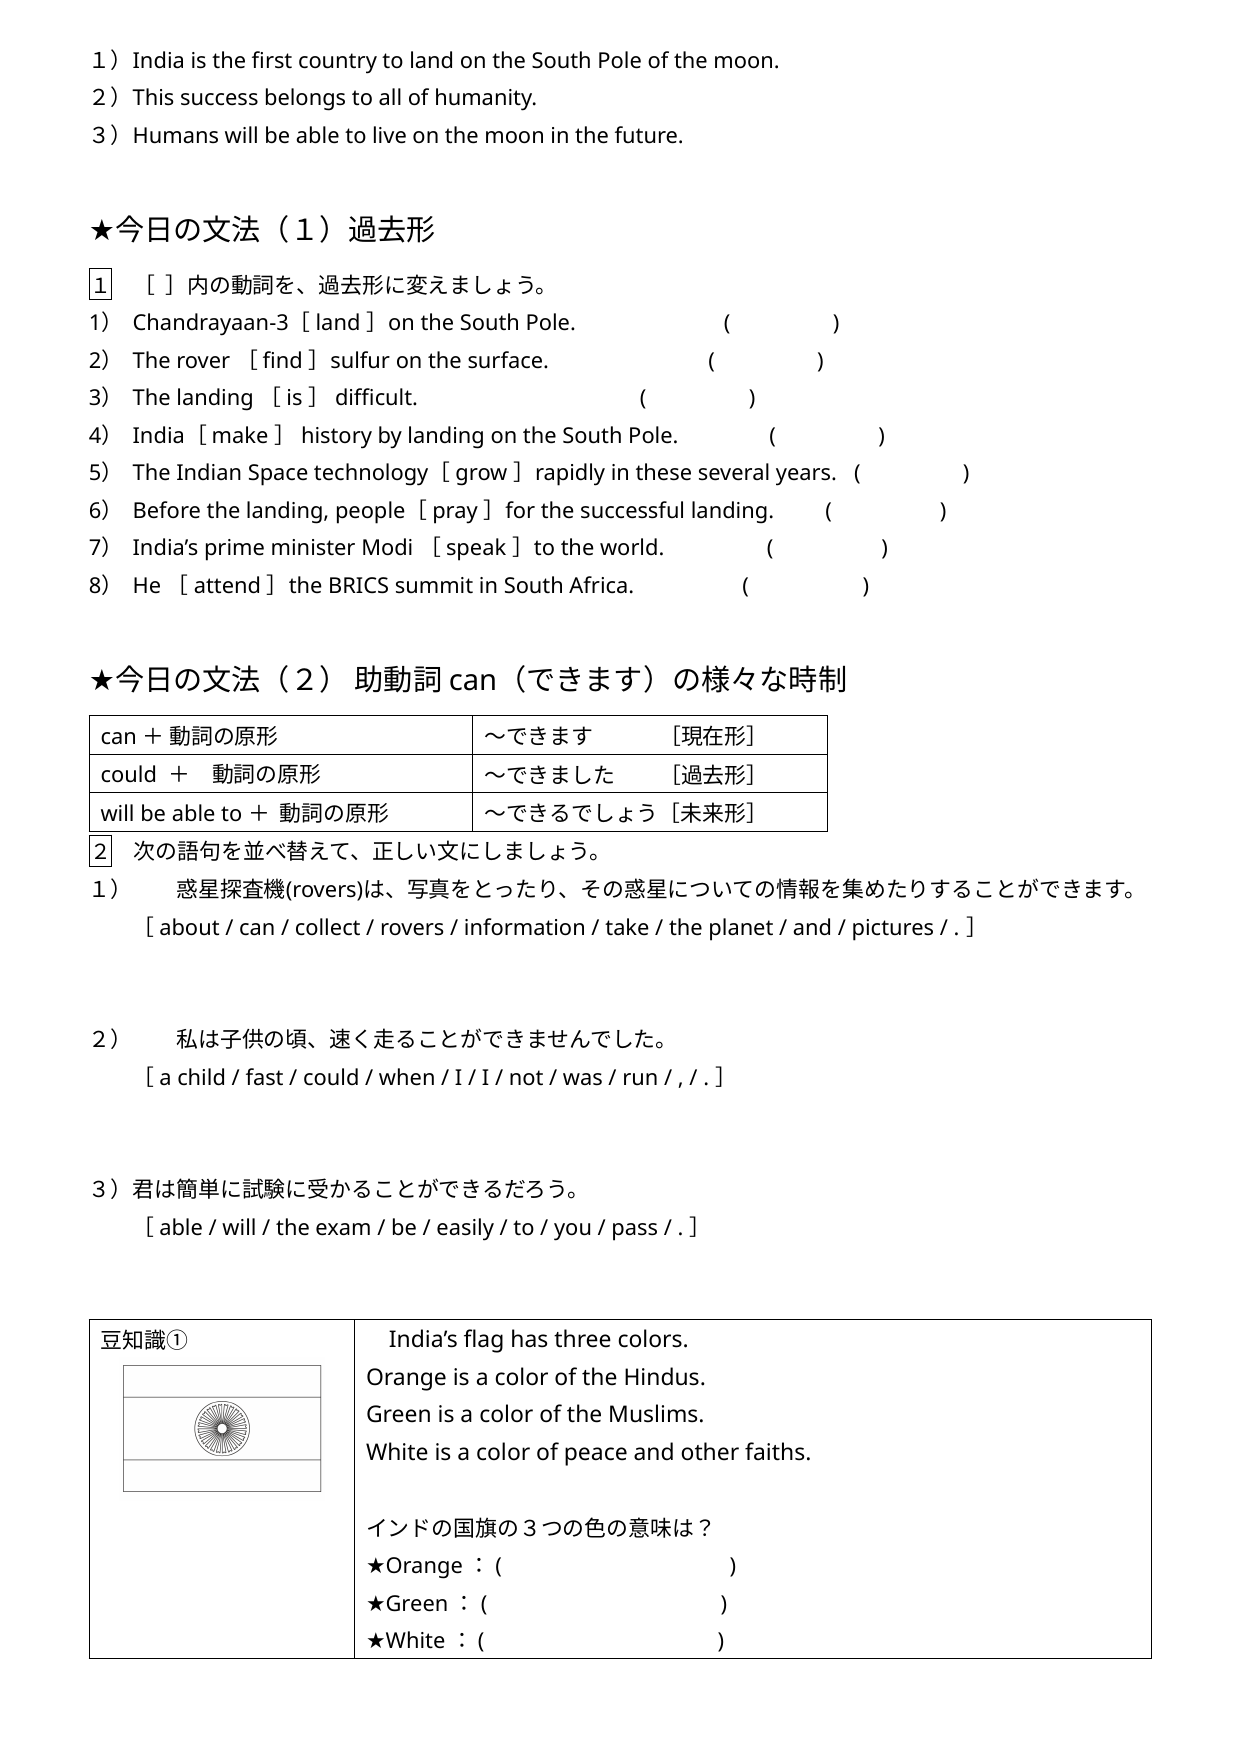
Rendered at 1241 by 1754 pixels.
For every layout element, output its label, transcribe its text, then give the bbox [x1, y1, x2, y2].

table_header India’s flag has three colors. Orange is a color of the Hindus. Green is a color of the Muslims. White is a color of peace and other faiths. インドの国旗の３つの色の意味は？ ★Orange ： ( ) ★Green ： ( ) ★White ： ( ) [355, 1320, 1151, 1658]
text ３）君は簡単に試験に受かることができるだろう。 [89, 1169, 1152, 1207]
table_header can ＋ 動詞の原形 [90, 716, 472, 754]
table_cell could ＋ 動詞の原形 [90, 755, 472, 792]
text １ ［ ］内の動詞を、過去形に変えましょう。 [89, 265, 1152, 303]
table_cell ～できるでしょう［未来形］ [473, 793, 827, 831]
list India［ make ］ history by landing on the South Pole. ( ) [89, 415, 1152, 453]
text ２ 次の語句を並べ替えて、正しい文にしましょう。 [89, 832, 1152, 869]
list He ［ attend ］the BRICS summit in South Africa. ( ) [89, 565, 1152, 603]
list Chandrayaan-3［ land ］on the South Pole. ( ) [89, 303, 1152, 340]
table_cell ～できました ［過去形］ [473, 755, 827, 792]
text ★今日の文法（１）過去形 [89, 190, 1152, 265]
text １）India is the first country to land on the South Pole of the moon. [89, 40, 1152, 78]
table_header 豆知識① [90, 1320, 354, 1658]
list Before the landing, people［ pray ］for the successful landing. ( ) [89, 490, 1152, 528]
text ★今日の文法（２） 助動詞 can（できます）の様々な時制 [89, 640, 1152, 715]
picture [118, 1357, 326, 1501]
text ３）Humans will be able to live on the moon in the future. [89, 115, 1152, 153]
list India’s prime minister Modi ［ speak ］to the world. ( ) [89, 528, 1152, 565]
text ［ about / can / collect / rovers / information / take / the planet / and / pictures / . ］ [132, 907, 1152, 944]
list 私は子供の頃、速く走ることができませんでした。 [89, 1019, 1152, 1057]
list The landing ［ is ］ difficult. ( ) [89, 378, 1152, 415]
list The rover ［ find ］sulfur on the surface. ( ) [89, 340, 1152, 378]
text ［ able / will / the exam / be / easily / to / you / pass / . ］ [89, 1207, 1152, 1244]
list The Indian Space technology［ grow ］rapidly in these several years. ( ) [89, 453, 1152, 490]
text ［ a child / fast / could / when / I / I / not / was / run / , / . ］ [89, 1057, 1152, 1094]
table_cell will be able to ＋ 動詞の原形 [90, 793, 472, 831]
text ２）This success belongs to all of humanity. [89, 78, 1152, 115]
list 惑星探査機(rovers)は、写真をとったり、その惑星についての情報を集めたりすることができます。 [89, 869, 1152, 907]
table_header ～できます ［現在形］ [473, 716, 827, 754]
